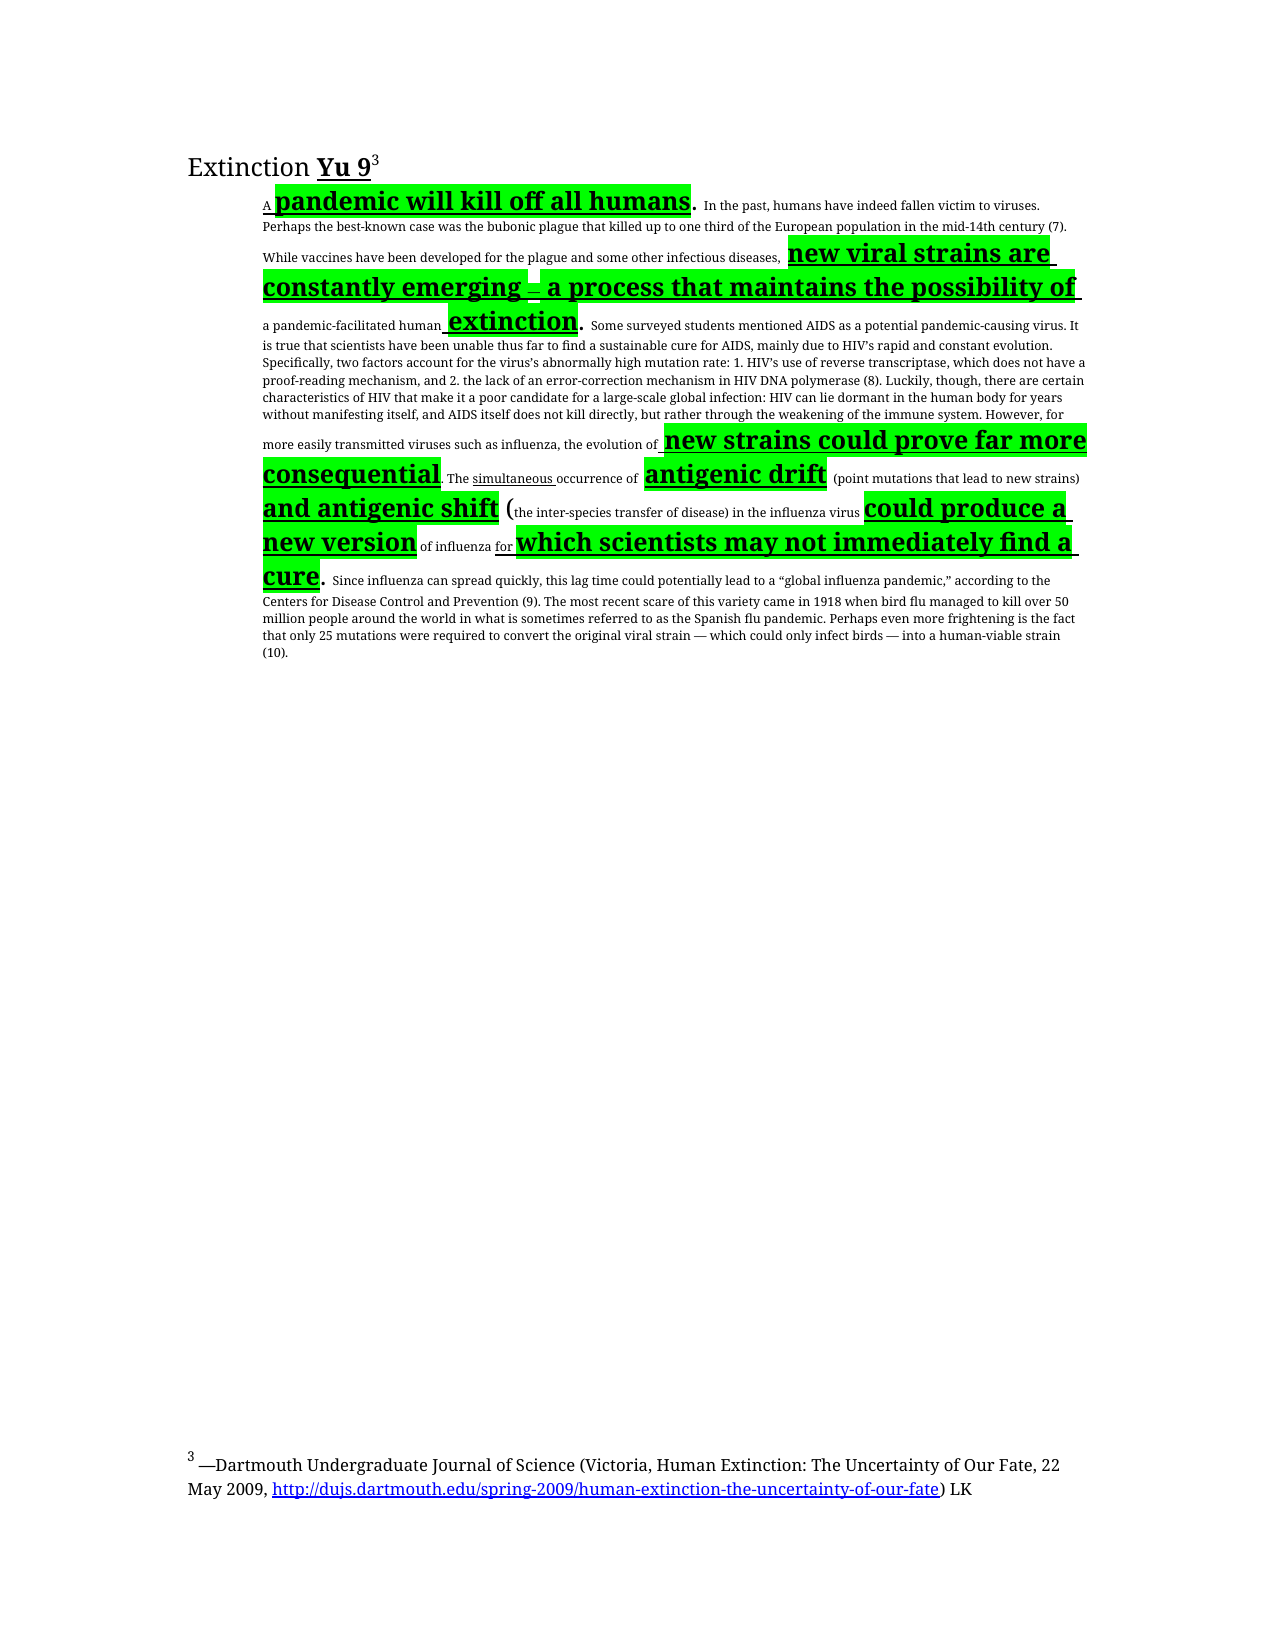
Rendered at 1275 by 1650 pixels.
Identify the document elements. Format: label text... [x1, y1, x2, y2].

text Extinction Yu 9 [187, 150, 1087, 184]
text A pandemic will kill off all humans. In the past, humans have indeed fallen victim to viruses. Perhaps the best-known case was the bubonic plague that killed up to one third of the European population in the mid-14th century (7). While vaccines have been developed for the plague and some other infectious diseases, new viral strains are constantly emerging — a process that maintains the possibility of a pandemic-facilitated human extinction. Some surveyed students mentioned AIDS as a potential pandemic-causing virus. It is true that scientists have been unable thus far to find a sustainable cure for AIDS, mainly due to HIV’s rapid and constant evolution. Specifically, two factors account for the virus’s abnormally high mutation rate: 1. HIV’s use of reverse transcriptase, which does not have a proof-reading mechanism, and 2. the lack of an error-correction mechanism in HIV DNA polymerase (8). Luckily, though, there are certain characteristics of HIV that make it a poor candidate for a large-scale global infection: HIV can lie dormant in the human body for years without manifesting itself, and AIDS itself does not kill directly, but rather through the weakening of the immune system. However, for more easily transmitted viruses such as influenza, the evolution of new strains could prove far more consequential. The simultaneous occurrence of antigenic drift (point mutations that lead to new strains) and antigenic shift (the inter-species transfer of disease) in the influenza virus could produce a new version of influenza for which scientists may not immediately find a cure. Since influenza can spread quickly, this lag time could potentially lead to a “global influenza pandemic,” according to the Centers for Disease Control and Prevention (9). The most recent scare of this variety came in 1918 when bird flu managed to kill over 50 million people around the world in what is sometimes referred to as the Spanish flu pandemic. Perhaps even more frightening is the fact that only 25 mutations were required to convert the original viral strain — which could only infect birds — into a human-viable strain (10). [262, 184, 1087, 661]
